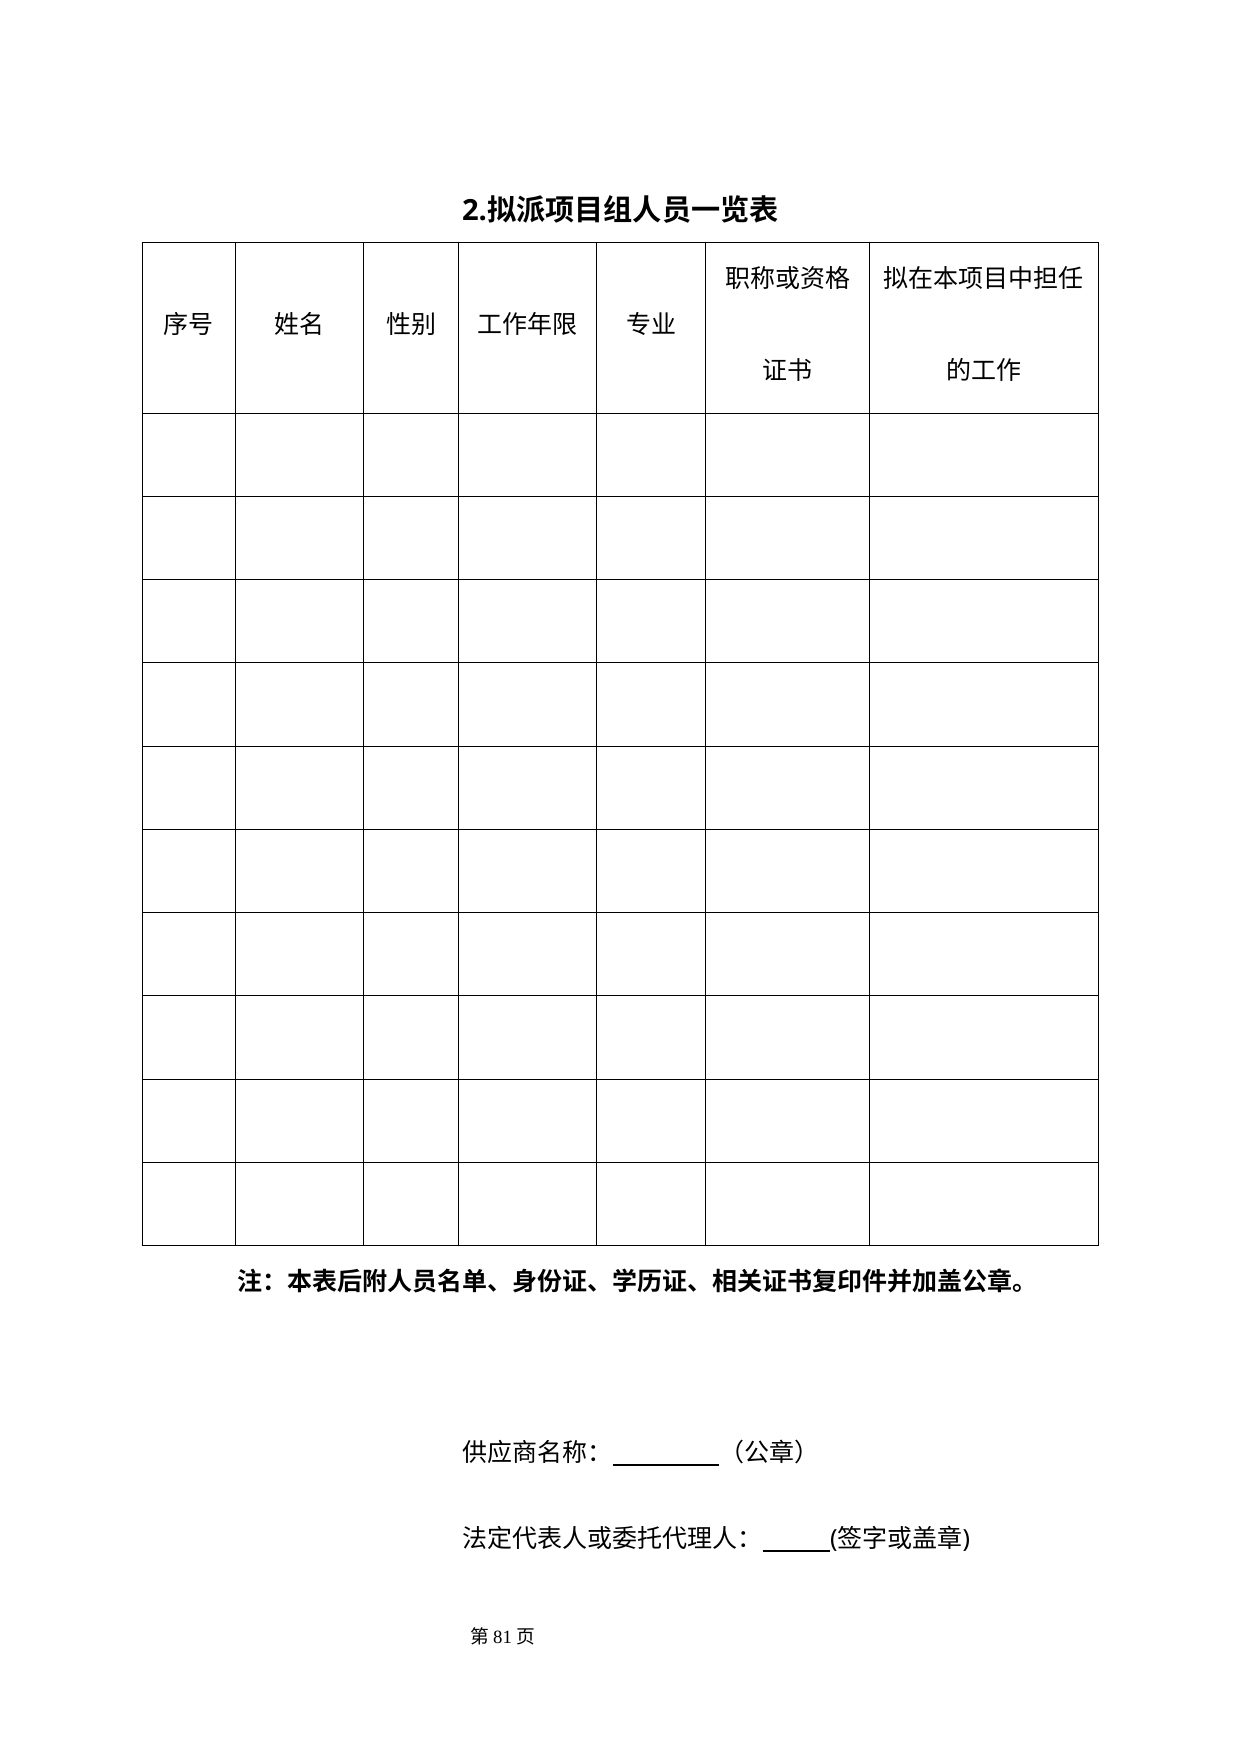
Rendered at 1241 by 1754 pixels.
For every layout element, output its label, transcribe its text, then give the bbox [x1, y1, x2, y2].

table_cell [364, 580, 458, 662]
table_cell [870, 1163, 1098, 1245]
table_cell [364, 747, 458, 829]
table_cell [870, 747, 1098, 829]
table_cell [870, 913, 1098, 995]
table_cell [706, 996, 869, 1078]
table_cell [143, 1163, 235, 1245]
table_cell [706, 1163, 869, 1245]
table_cell [597, 580, 705, 662]
table_cell [706, 830, 869, 912]
table_cell [364, 913, 458, 995]
table_cell [459, 830, 596, 912]
table_cell [236, 663, 363, 746]
table_cell [870, 497, 1098, 579]
table_cell [706, 913, 869, 995]
table_cell [143, 913, 235, 995]
table_header 姓名 [236, 243, 363, 413]
table_cell [236, 996, 363, 1078]
table_cell [459, 996, 596, 1078]
table_cell [143, 497, 235, 579]
table_cell [236, 1163, 363, 1245]
table_cell [143, 1080, 235, 1162]
table_cell [597, 747, 705, 829]
table_cell [870, 830, 1098, 912]
table_cell [364, 414, 458, 496]
table_cell [143, 414, 235, 496]
table_cell [597, 663, 705, 746]
table_cell [459, 913, 596, 995]
table_header 工作年限 [459, 243, 596, 413]
table_cell [364, 663, 458, 746]
table_cell [143, 580, 235, 662]
table_cell [364, 497, 458, 579]
table_cell [597, 414, 705, 496]
text 注：本表后附人员名单、身份证、学历证、相关证书复印件并加盖公章。 [187, 1246, 1053, 1314]
table_cell [236, 747, 363, 829]
table_cell [459, 497, 596, 579]
table_cell [870, 1080, 1098, 1162]
table_header 拟在本项目中担任的工作 [870, 243, 1098, 413]
table_cell [870, 414, 1098, 496]
table_cell [706, 414, 869, 496]
table_cell [459, 663, 596, 746]
table_cell [143, 996, 235, 1078]
table_cell [236, 580, 363, 662]
table_header 性别 [364, 243, 458, 413]
table_cell [459, 414, 596, 496]
table_cell [459, 1080, 596, 1162]
table_cell [236, 414, 363, 496]
table_header 专业 [597, 243, 705, 413]
table_cell [143, 663, 235, 746]
table_cell [706, 663, 869, 746]
table_cell [597, 497, 705, 579]
table_cell [143, 830, 235, 912]
table_cell [364, 1080, 458, 1162]
table_cell [236, 830, 363, 912]
text 法定代表人或委托代理人： (签字或盖章) [187, 1503, 1053, 1571]
table_cell [236, 913, 363, 995]
table_cell [597, 1080, 705, 1162]
table_cell [597, 1163, 705, 1245]
table_cell [706, 580, 869, 662]
text 2.拟派项目组人员一览表 [187, 174, 1053, 242]
table_cell [870, 580, 1098, 662]
table_cell [706, 747, 869, 829]
table_cell [459, 1163, 596, 1245]
table_cell [459, 747, 596, 829]
table_cell [364, 996, 458, 1078]
table_cell [236, 497, 363, 579]
table_cell [706, 1080, 869, 1162]
table_cell [870, 663, 1098, 746]
table_cell [236, 1080, 363, 1162]
table_cell [706, 497, 869, 579]
table_cell [364, 830, 458, 912]
table_cell [597, 913, 705, 995]
table_cell [597, 996, 705, 1078]
table_cell [364, 1163, 458, 1245]
table_header 序号 [143, 243, 235, 413]
table_cell [870, 996, 1098, 1078]
text 供应商名称： （公章） [187, 1417, 1053, 1485]
table_header 职称或资格证书 [706, 243, 869, 413]
table_cell [597, 830, 705, 912]
table_cell [459, 580, 596, 662]
table_cell [143, 747, 235, 829]
